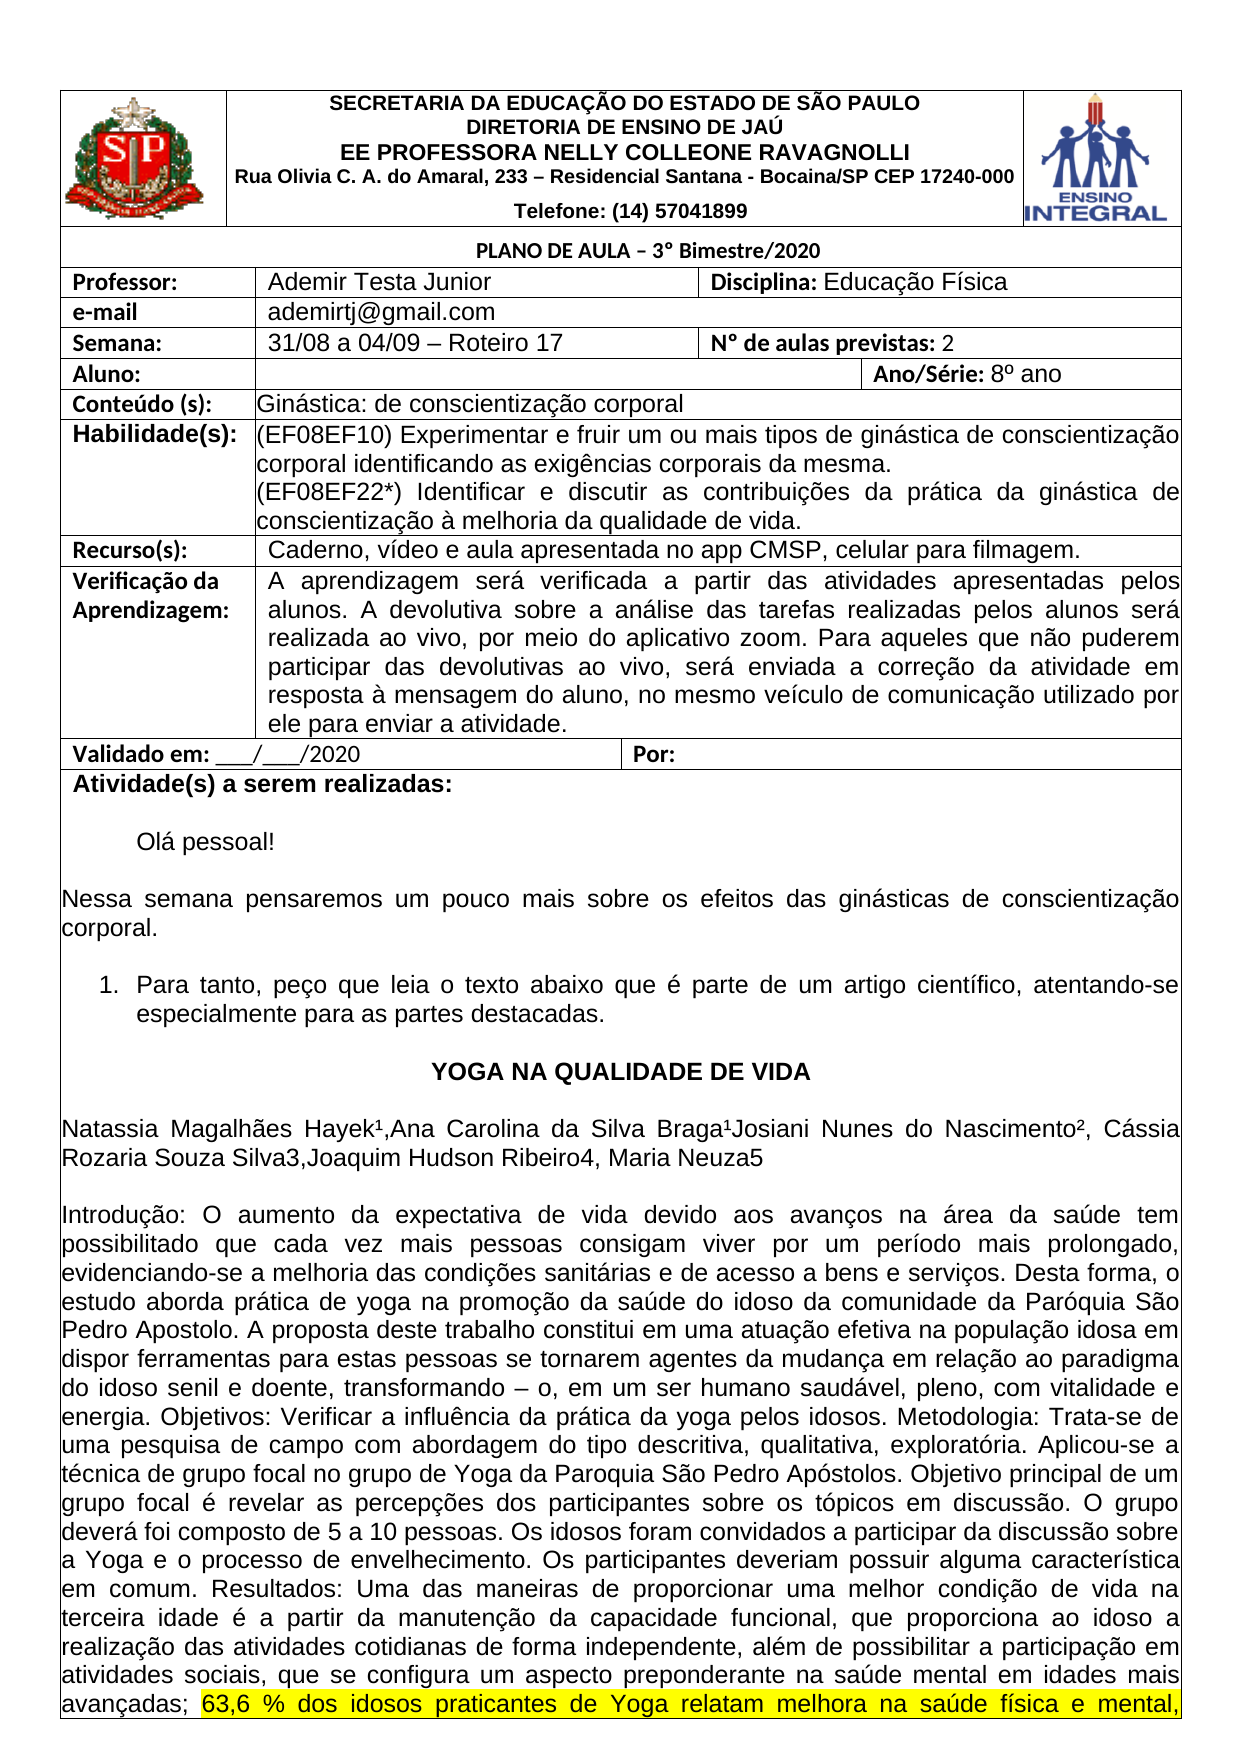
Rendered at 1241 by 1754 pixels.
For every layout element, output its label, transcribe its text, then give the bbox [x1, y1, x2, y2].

table_cell [256, 359, 861, 389]
table_cell 31/08 a 04/09 – Roteiro 17 [256, 328, 698, 358]
table_header [61, 91, 226, 226]
table_cell Recurso(s): [61, 536, 255, 566]
table_cell (EF08EF10) Experimentar e fruir um ou mais tipos de ginástica de conscientização corporal identificando as exigências corporais da mesma. (EF08EF22*) Identificar e discutir as contribuições da prática da ginástica de conscientização à melhoria da qualidade de vida. [256, 420, 1181, 535]
table_cell Por: [622, 739, 1181, 769]
table_cell ademirtj@gmail.com [256, 298, 1181, 327]
table_header SECRETARIA DA EDUCAÇÃO DO ESTADO DE SÃO PAULO DIRETORIA DE ENSINO DE JAÚ EE PROFESSORA NELLY COLLEONE RAVAGNOLLI Rua Olivia C. A. do Amaral, 233 – Residencial Santana - Bocaina/SP CEP 17240-000 Telefone: (14) 57041899 [227, 91, 1023, 226]
table_header [1024, 91, 1181, 226]
table_cell Verificação da Aprendizagem: [61, 567, 255, 738]
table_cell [61, 770, 1181, 1718]
table_cell A aprendizagem será verificada a partir das atividades apresentadas pelos alunos. A devolutiva sobre a análise das tarefas realizadas pelos alunos será realizada ao vivo, por meio do aplicativo zoom. Para aqueles que não puderem participar das devolutivas ao vivo, será enviada a correção da atividade em resposta à mensagem do aluno, no mesmo veículo de comunicação utilizado por ele para enviar a atividade. [256, 567, 1181, 738]
table_cell Aluno: [61, 359, 255, 389]
table_cell Ano/Série: 8º ano [862, 359, 1181, 389]
table_cell Disciplina: Educação Física [699, 268, 1181, 297]
table_cell PLANO DE AULA – 3º Bimestre/2020 [61, 227, 1181, 267]
table_cell Ginástica: de conscientização corporal [256, 390, 1181, 419]
table_cell Semana: [61, 328, 255, 358]
table_cell Caderno, vídeo e aula apresentada no app CMSP, celular para filmagem. [256, 536, 1181, 566]
table_cell Professor: [61, 268, 255, 297]
table_cell Nº de aulas previstas: 2 [699, 328, 1181, 358]
table_cell e-mail [61, 298, 255, 327]
table_cell Habilidade(s): [61, 420, 255, 535]
table_cell Conteúdo (s): [61, 390, 255, 419]
table_cell Validado em: ___/___/2020 [61, 739, 621, 769]
table_cell Ademir Testa Junior [256, 268, 698, 297]
